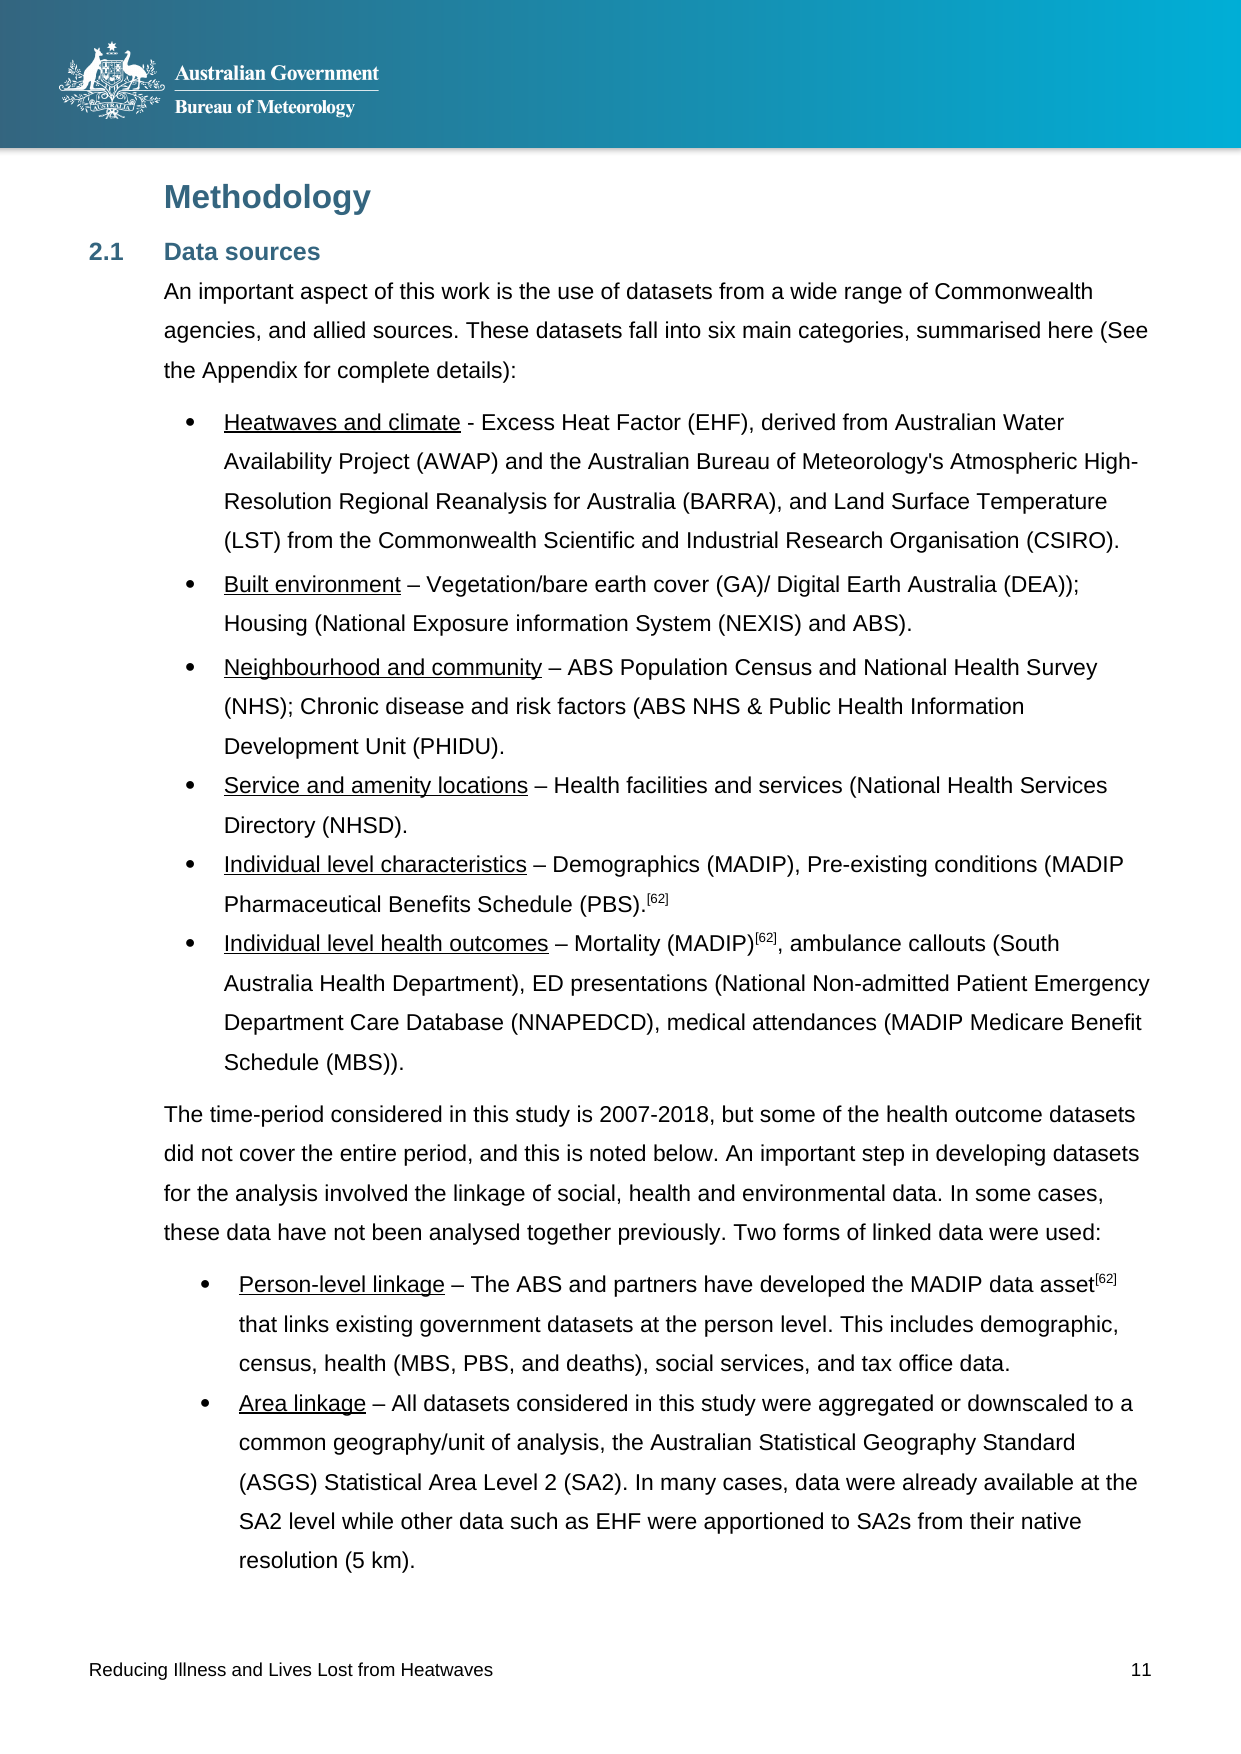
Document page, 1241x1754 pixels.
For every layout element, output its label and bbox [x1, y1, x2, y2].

picture [59, 41, 379, 119]
